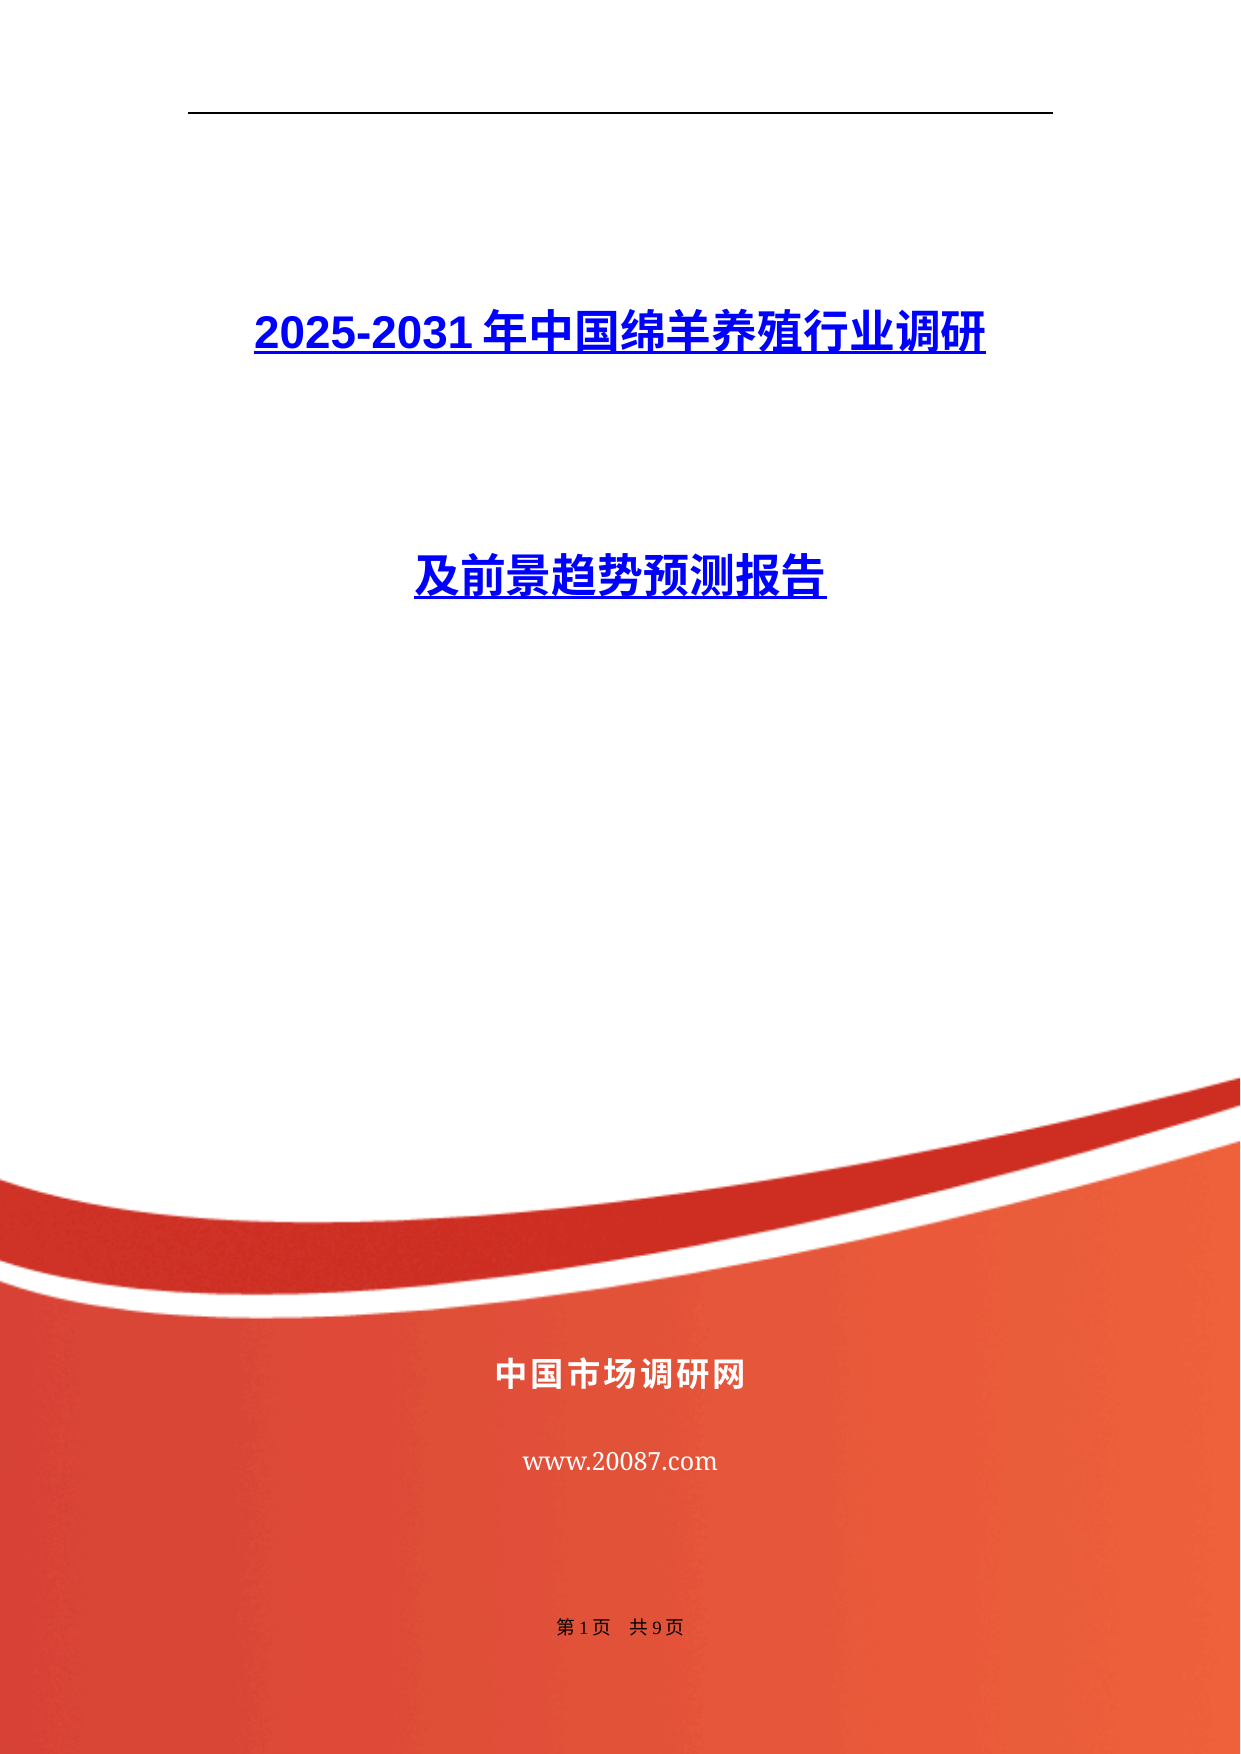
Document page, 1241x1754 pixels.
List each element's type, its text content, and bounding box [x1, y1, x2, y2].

subtitle 中国市场调研网 [187, 1339, 1053, 1404]
picture [0, 1006, 1241, 1754]
text www.20087.com [187, 1428, 1053, 1493]
table_header 2025-2031年中国绵羊养殖行业调研及前景趋势预测报告 [188, 207, 1053, 773]
